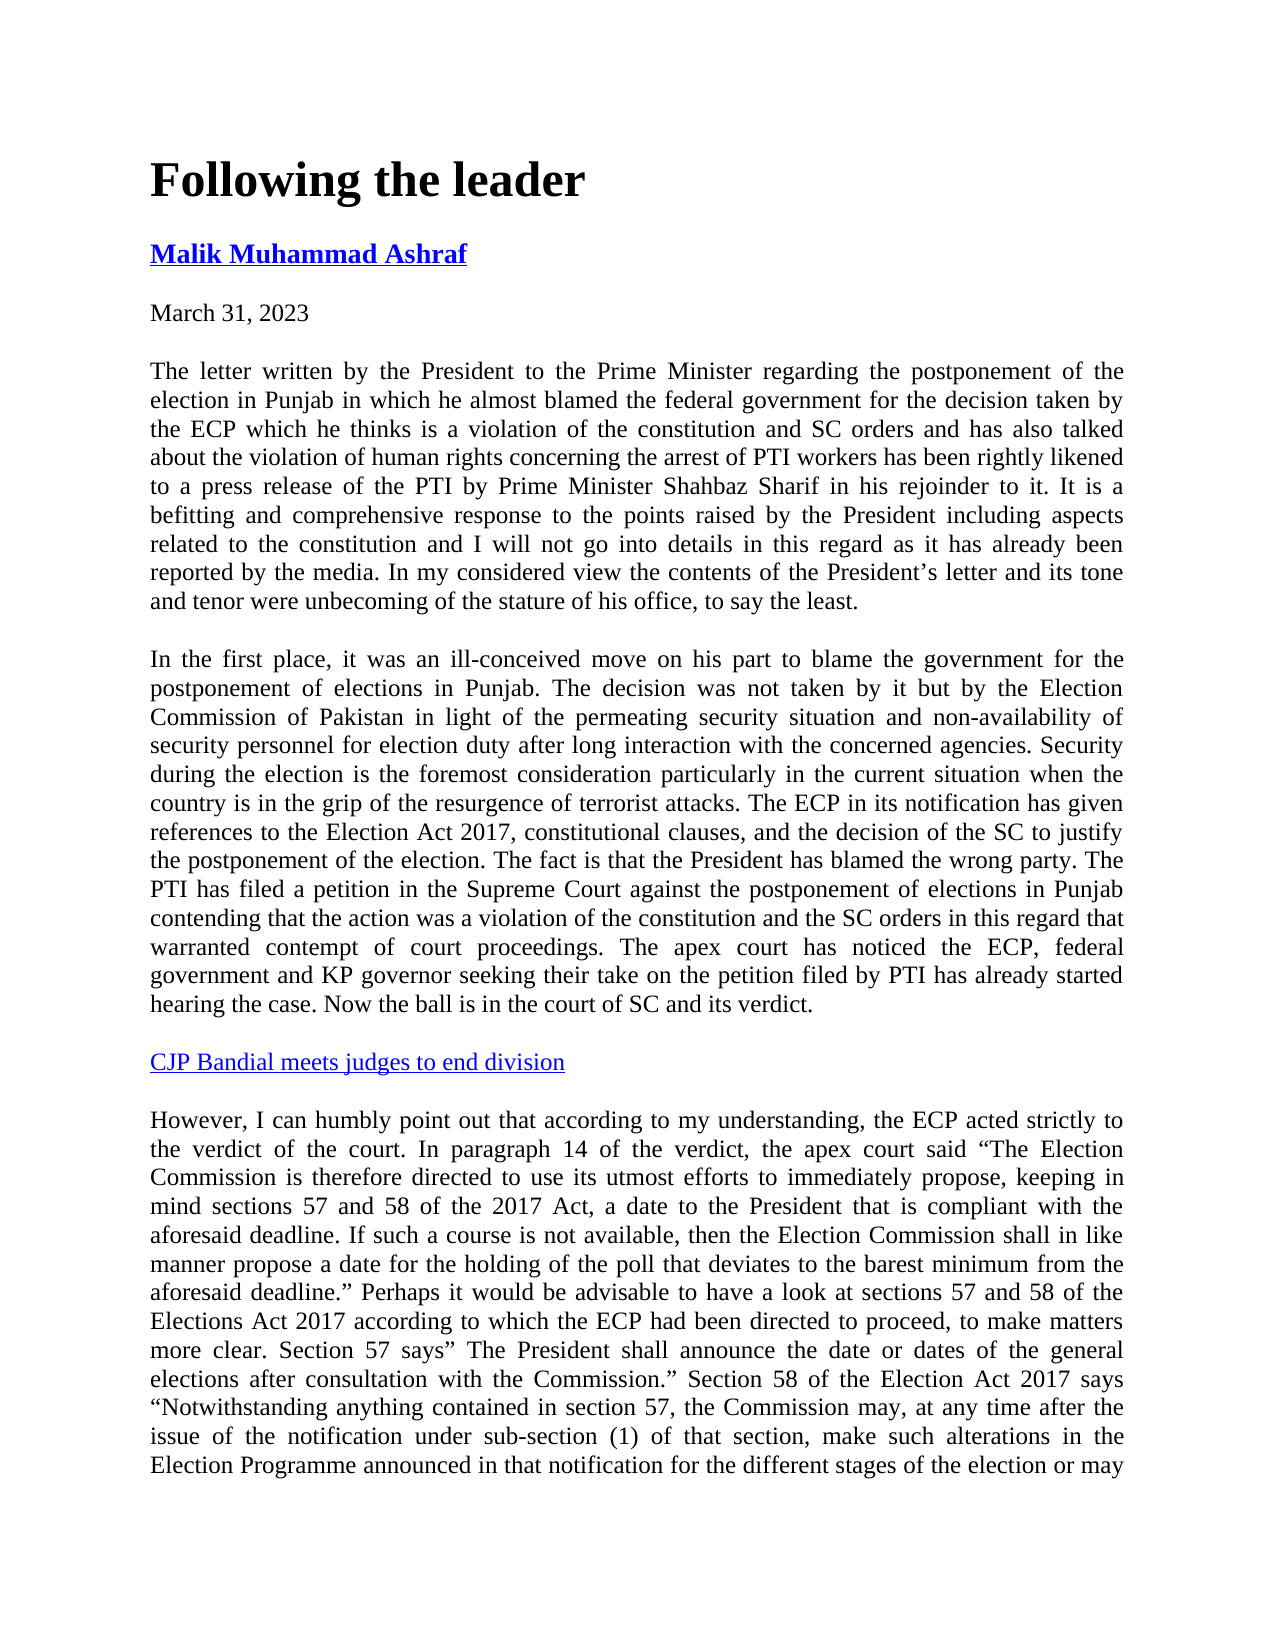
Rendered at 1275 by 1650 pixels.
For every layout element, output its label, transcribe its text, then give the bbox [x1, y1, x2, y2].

text In the first place, it was an ill-conceived move on his part to blame the government for the postponement of elections in Punjab. The decision was not taken by it but by the Election Commission of Pakistan in light of the permeating security situation and non-availability of security personnel for election duty after long interaction with the concerned agencies. Security during the election is the foremost consideration particularly in the current situation when the country is in the grip of the resurgence of terrorist attacks. The ECP in its notification has given references to the Election Act 2017, constitutional clauses, and the decision of the SC to justify the postponement of the election. The fact is that the President has blamed the wrong party. The PTI has filed a petition in the Supreme Court against the postponement of elections in Punjab contending that the action was a violation of the constitution and the SC orders in this regard that warranted contempt of court proceedings. The apex court has noticed the ECP, federal government and KP governor seeking their take on the petition filed by PTI has already started hearing the case. Now the ball is in the court of SC and its verdict. [150, 644, 1125, 1018]
text The letter written by the President to the Prime Minister regarding the postponement of the election in Punjab in which he almost blamed the federal government for the decision taken by the ECP which he thinks is a violation of the constitution and SC orders and has also talked about the violation of human rights concerning the arrest of PTI workers has been rightly likened to a press release of the PTI by Prime Minister Shahbaz Sharif in his rejoinder to it. It is a befitting and comprehensive response to the points raised by the President including aspects related to the constitution and I will not go into details in this regard as it has already been reported by the media. In my considered view the contents of the President’s letter and its tone and tenor were unbecoming of the stature of his office, to say the least. [150, 356, 1125, 615]
text CJP Bandial meets judges to end division [150, 1047, 1125, 1076]
text Malik Muhammad Ashraf [150, 237, 1125, 269]
text Following the leader [150, 150, 1125, 207]
text March 31, 2023 [150, 298, 1125, 327]
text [150, 1105, 1125, 1479]
